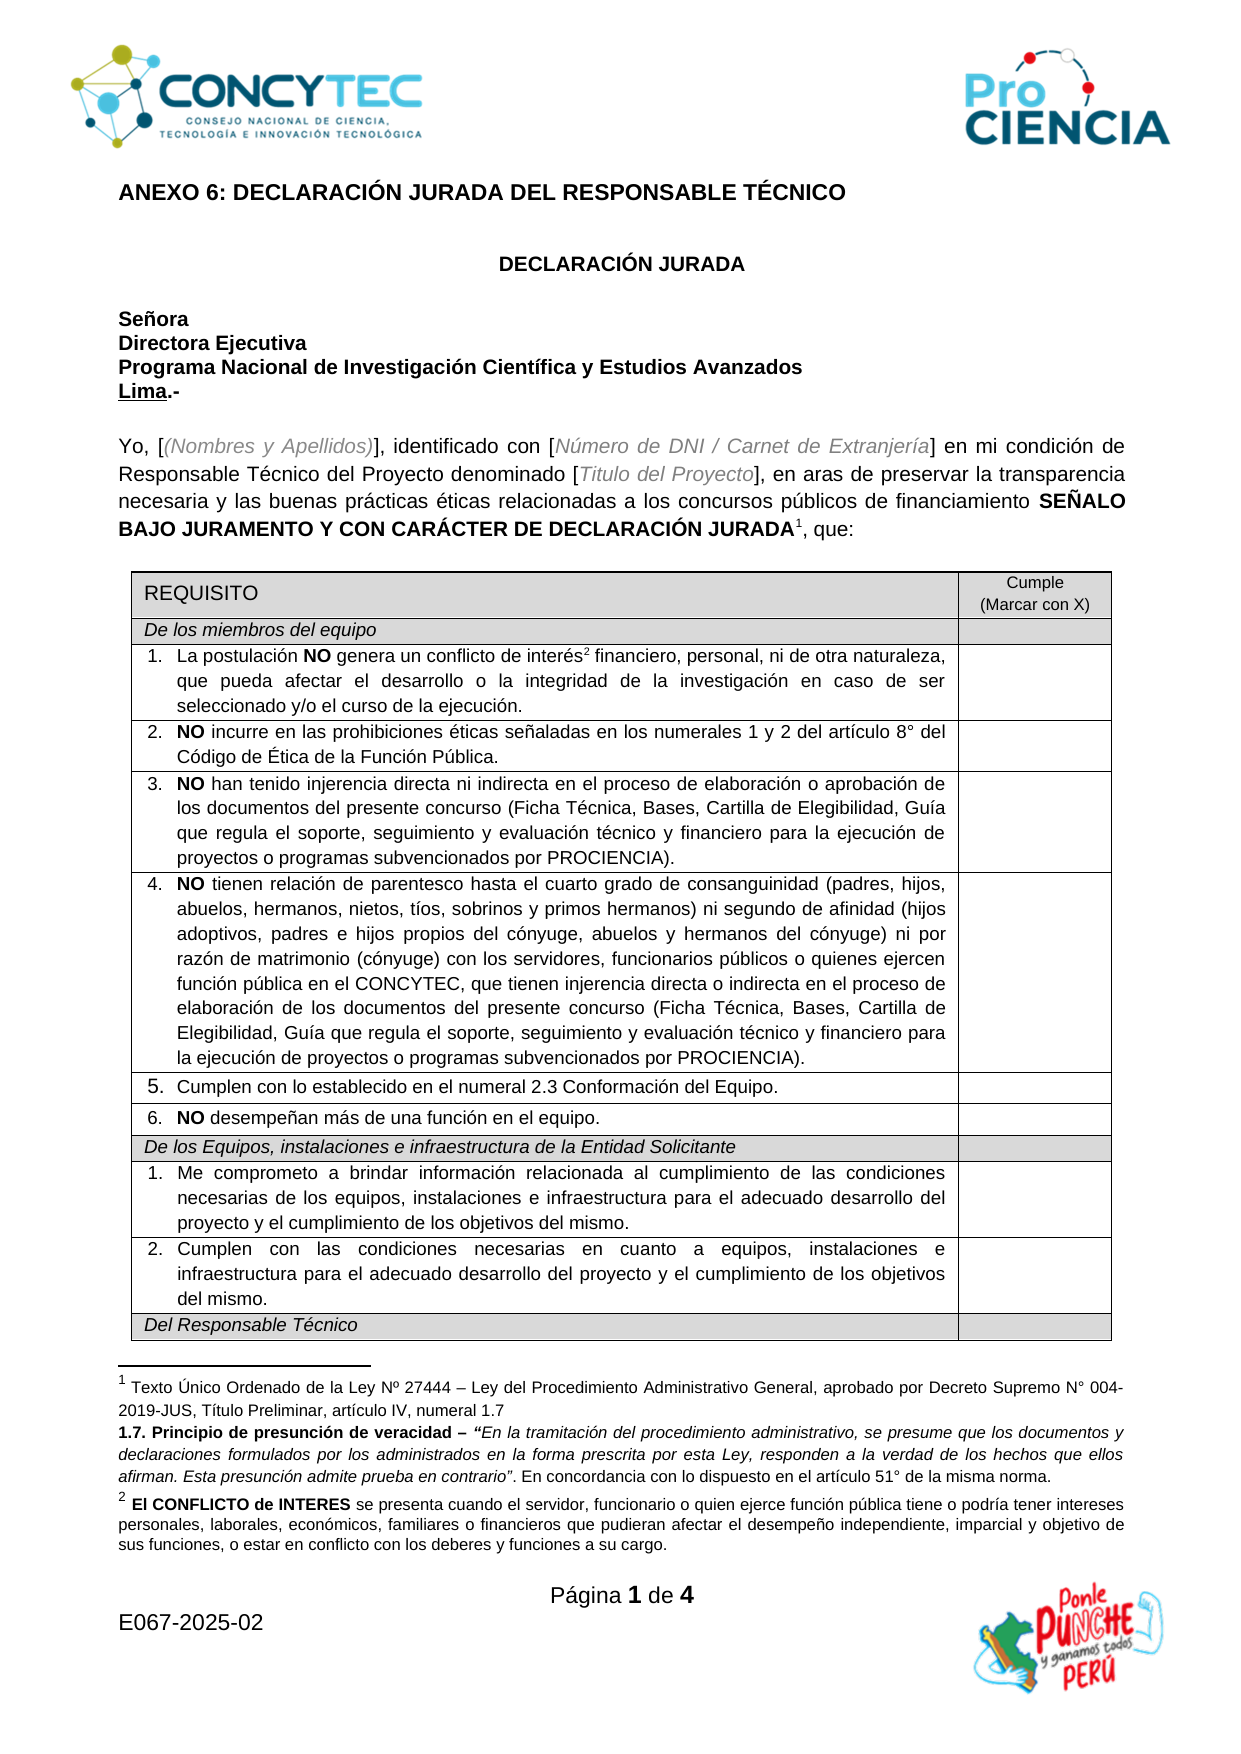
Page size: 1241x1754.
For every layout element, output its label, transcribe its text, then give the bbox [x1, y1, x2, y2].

text Directora Ejecutiva [118, 331, 1126, 355]
table_cell Cumplen con las condiciones necesarias en cuanto a equipos, instalaciones e infraestructura para el adecuado desarrollo del proyecto y el cumplimiento de los objetivos del mismo. [132, 1238, 958, 1313]
table_cell [959, 1238, 1111, 1313]
table_cell Me comprometo a brindar información relacionada al cumplimiento de las condiciones necesarias de los equipos, instalaciones e infraestructura para el adecuado desarrollo del proyecto y el cumplimiento de los objetivos del mismo. [132, 1162, 958, 1237]
table_cell [959, 619, 1111, 644]
text Yo, [(Nombres y Apellidos)], identificado con [Número de DNI / Carnet de Extranjería] en mi condición de Responsable Técnico del Proyecto denominado [Titulo del Proyecto], en aras de preservar la transparencia necesaria y las buenas prácticas éticas relacionadas a los concursos públicos de financiamiento SEÑALO BAJO JURAMENTO Y CON CARÁCTER DE DECLARACIÓN JURADA, que: [118, 434, 1126, 540]
table_cell [959, 1073, 1111, 1103]
text Programa Nacional de Investigación Científica y Estudios Avanzados [118, 355, 1126, 379]
picture [1, 1569, 1235, 1730]
table_cell [959, 1104, 1111, 1134]
table_cell [959, 772, 1111, 872]
table_cell [959, 1162, 1111, 1237]
table_cell De los miembros del equipo [132, 619, 958, 644]
table_cell La postulación NO genera un conflicto de interés financiero, personal, ni de otra naturaleza, que pueda afectar el desarrollo o la integridad de la investigación en caso de ser seleccionado y/o el curso de la ejecución. [132, 645, 958, 720]
table_header Cumple (Marcar con X) [959, 573, 1111, 617]
table_cell Cumplen con lo establecido en el numeral 2.3 Conformación del Equipo. [132, 1073, 958, 1103]
table_cell [959, 873, 1111, 1072]
table_cell [959, 645, 1111, 720]
picture [1, 9, 1238, 174]
table_cell NO incurre en las prohibiciones éticas señaladas en los numerales 1 y 2 del artículo 8° del Código de Ética de la Función Pública. [132, 721, 958, 771]
text Lima.- [118, 379, 1126, 403]
table_cell NO han tenido injerencia directa ni indirecta en el proceso de elaboración o aprobación de los documentos del presente concurso (Ficha Técnica, Bases, Cartilla de Elegibilidad, Guía que regula el soporte, seguimiento y evaluación técnico y financiero para la ejecución de proyectos o programas subvencionados por PROCIENCIA). [132, 772, 958, 872]
text Señora [118, 307, 1126, 331]
text DECLARACIÓN JURADA [118, 252, 1126, 276]
table_cell De los Equipos, instalaciones e infraestructura de la Entidad Solicitante [132, 1136, 958, 1161]
table_cell [959, 1314, 1111, 1339]
table_cell [959, 1136, 1111, 1161]
table_cell NO desempeñan más de una función en el equipo. [132, 1104, 958, 1134]
table_cell NO tienen relación de parentesco hasta el cuarto grado de consanguinidad (padres, hijos, abuelos, hermanos, nietos, tíos, sobrinos y primos hermanos) ni segundo de afinidad (hijos adoptivos, padres e hijos propios del cónyuge, abuelos y hermanos del cónyuge) ni por razón de matrimonio (cónyuge) con los servidores, funcionarios públicos o quienes ejercen función pública en el CONCYTEC, que tienen injerencia directa o indirecta en el proceso de elaboración de los documentos del presente concurso (Ficha Técnica, Bases, Cartilla de Elegibilidad, Guía que regula el soporte, seguimiento y evaluación técnico y financiero para la ejecución de proyectos o programas subvencionados por PROCIENCIA). [132, 873, 958, 1072]
table_cell [959, 721, 1111, 771]
table_header REQUISITO [132, 573, 958, 617]
subtitle ANEXO 6: DECLARACIÓN JURADA DEL RESPONSABLE TÉCNICO [118, 179, 1126, 206]
table_cell Del Responsable Técnico [132, 1314, 958, 1339]
